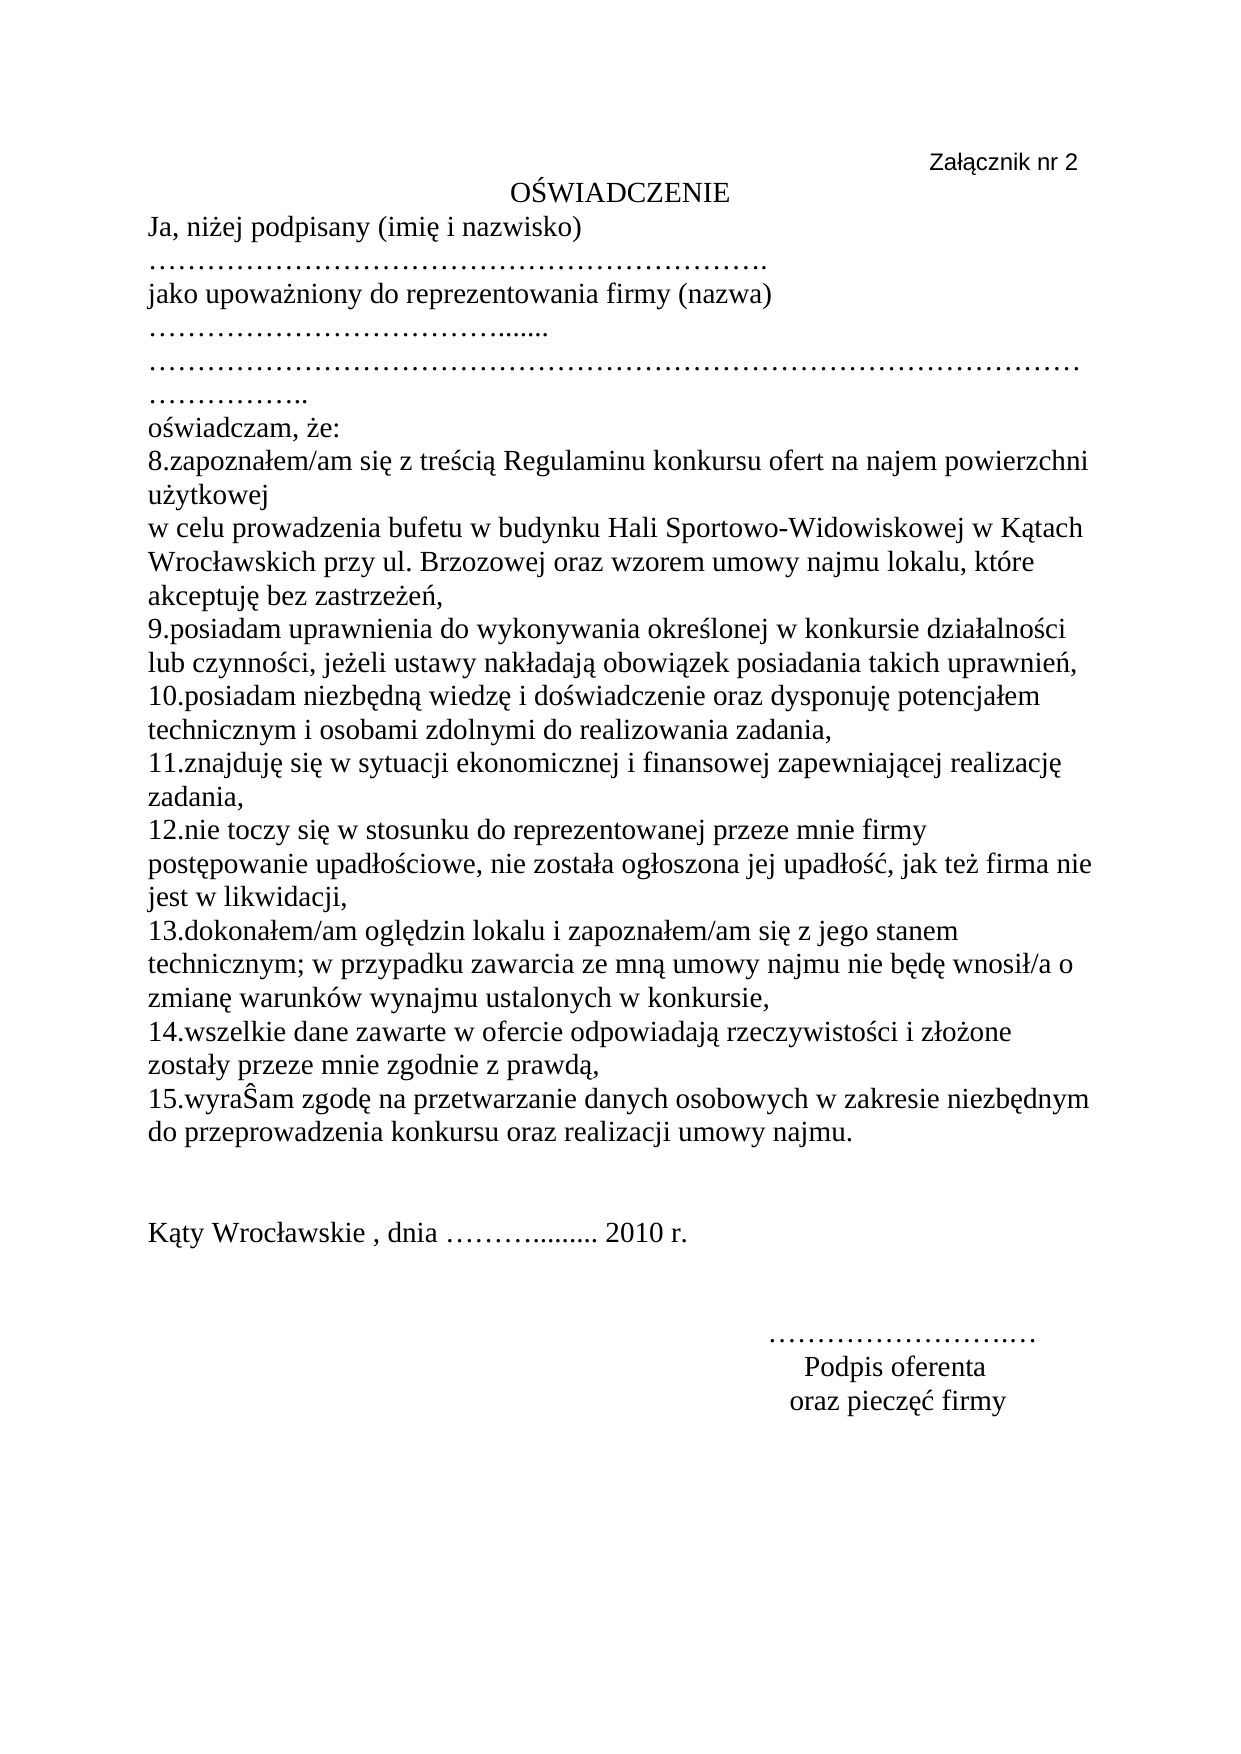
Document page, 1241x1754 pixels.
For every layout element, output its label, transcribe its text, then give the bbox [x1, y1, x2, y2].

text Kąty Wrocławskie , dnia ………......... 2010 r. [148, 1215, 1093, 1248]
text 10.posiadam niezbędną wiedzę i doświadczenie oraz dysponuję potencjałem technicznym i osobami zdolnymi do realizowania zadania, [148, 678, 1093, 745]
text 12.nie toczy się w stosunku do reprezentowanej przeze mnie firmy postępowanie upadłościowe, nie została ogłoszona jej upadłość, jak też firma nie jest w likwidacji, [148, 812, 1093, 913]
text oraz pieczęć firmy [148, 1383, 1093, 1416]
text 14.wszelkie dane zawarte w ofercie odpowiadają rzeczywistości i złożone zostały przeze mnie zgodnie z prawdą, [148, 1014, 1093, 1081]
text 8.zapoznałem/am się z treścią Regulaminu konkursu ofert na najem powierzchni użytkowej [148, 443, 1093, 511]
text oświadczam, że: [148, 410, 1093, 443]
text 9.posiadam uprawnienia do wykonywania określonej w konkursie działalności lub czynności, jeżeli ustawy nakładają obowiązek posiadania takich uprawnień, [148, 611, 1093, 678]
text …………………….… [148, 1316, 1093, 1349]
text OŚWIADCZENIE [148, 175, 1093, 209]
text 13.dokonałem/am oględzin lokalu i zapoznałem/am się z jego stanem technicznym; w przypadku zawarcia ze mną umowy najmu nie będę wnosił/a o zmianę warunków wynajmu ustalonych w konkursie, [148, 913, 1093, 1014]
text ………………………………………………………………………………………………….. [148, 343, 1093, 410]
text jako upoważniony do reprezentowania firmy (nazwa) ………………………………....... [148, 276, 1093, 343]
text Wrocławskich przy ul. Brzozowej oraz wzorem umowy najmu lokalu, które akceptuję bez zastrzeżeń, [148, 544, 1093, 611]
text Załącznik nr 2 [148, 148, 1093, 175]
text w celu prowadzenia bufetu w budynku Hali Sportowo-Widowiskowej w Kątach [148, 511, 1093, 544]
text 11.znajduję się w sytuacji ekonomicznej i finansowej zapewniającej realizację zadania, [148, 745, 1093, 812]
text Ja, niżej podpisany (imię i nazwisko) ………………………………………………………. [148, 209, 1093, 276]
text 15.wyraŜam zgodę na przetwarzanie danych osobowych w zakresie niezbędnym do przeprowadzenia konkursu oraz realizacji umowy najmu. [148, 1081, 1093, 1148]
text Podpis oferenta [148, 1349, 1093, 1383]
